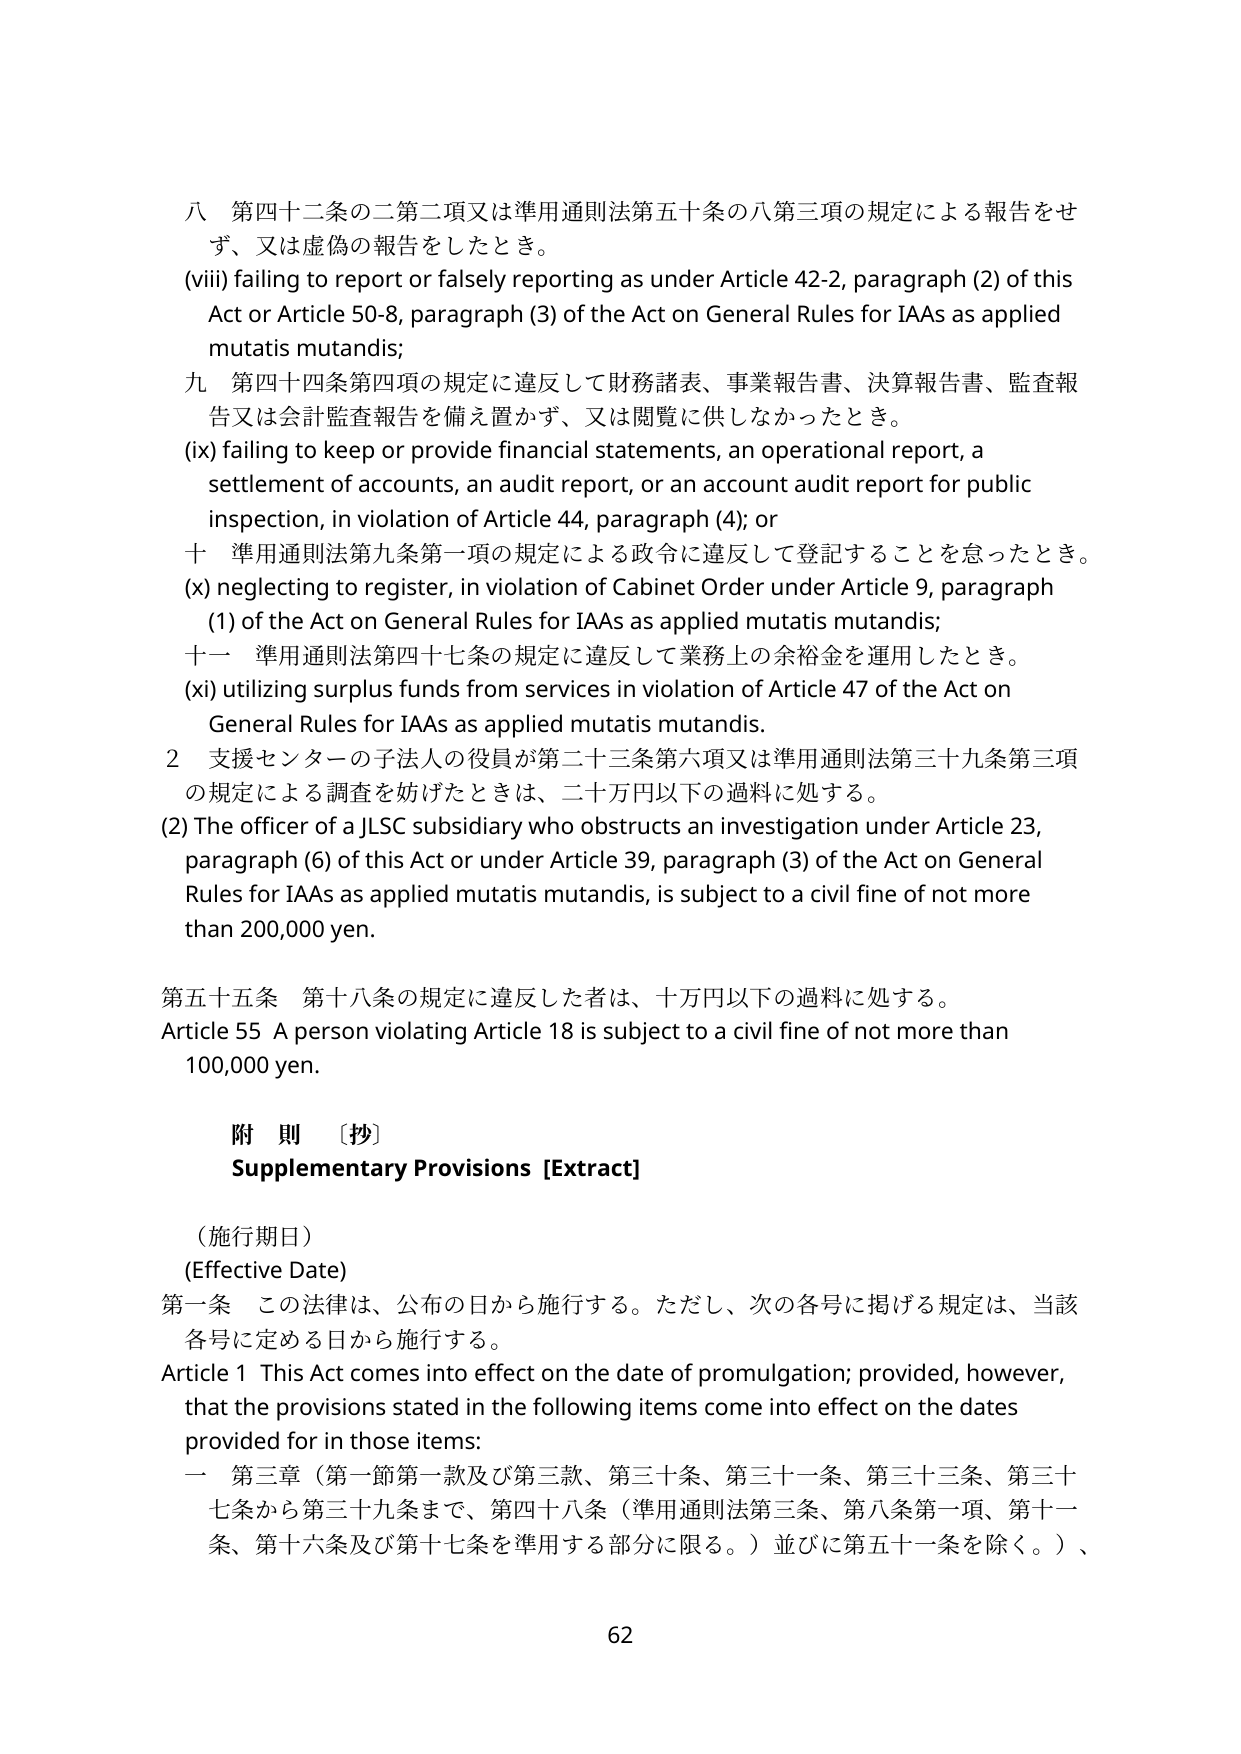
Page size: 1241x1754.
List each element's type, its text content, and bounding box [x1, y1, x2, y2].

text （施行期日） [184, 1219, 1079, 1253]
text Article 55 A person violating Article 18 is subject to a civil fine of not more than 100,000 yen. [161, 1014, 1079, 1082]
text Article 1 This Act comes into effect on the date of promulgation; provided, however, that the provisions stated in the following items come into effect on the dates provided for in those items: [161, 1355, 1079, 1458]
text Supplementary Provisions [Extract] [230, 1150, 1079, 1184]
text 九 第四十四条第四項の規定に違反して財務諸表、事業報告書、決算報告書、監査報告又は会計監査報告を備え置かず、又は閲覧に供しなかったとき。 [184, 364, 1079, 433]
text 八 第四十二条の二第二項又は準用通則法第五十条の八第三項の規定による報告をせず、又は虚偽の報告をしたとき。 [184, 194, 1079, 262]
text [184, 1458, 1079, 1560]
text 十一 準用通則法第四十七条の規定に違反して業務上の余裕金を運用したとき。 [184, 638, 1079, 672]
text 第一条 この法律は、公布の日から施行する。ただし、次の各号に掲げる規定は、当該各号に定める日から施行する。 [161, 1287, 1079, 1355]
text 附 則 〔抄〕 [230, 1116, 1079, 1150]
text (viii) failing to report or falsely reporting as under Article 42-2, paragraph (2) of this Act or Article 50-8, paragraph (3) of the Act on General Rules for IAAs as applied mutatis mutandis; [184, 262, 1079, 364]
text 第五十五条 第十八条の規定に違反した者は、十万円以下の過料に処する。 [161, 979, 1079, 1014]
text (ix) failing to keep or provide financial statements, an operational report, a settlement of accounts, an audit report, or an account audit report for public inspection, in violation of Article 44, paragraph (4); or [184, 433, 1079, 535]
text (2) The officer of a JLSC subsidiary who obstructs an investigation under Article 23, paragraph (6) of this Act or under Article 39, paragraph (3) of the Act on General Rules for IAAs as applied mutatis mutandis, is subject to a civil fine of not more than 200,000 yen. [161, 809, 1079, 945]
text (Effective Date) [184, 1253, 1079, 1287]
text (xi) utilizing surplus funds from services in violation of Article 47 of the Act on General Rules for IAAs as applied mutatis mutandis. [184, 672, 1079, 740]
text (x) neglecting to register, in violation of Cabinet Order under Article 9, paragraph (1) of the Act on General Rules for IAAs as applied mutatis mutandis; [184, 569, 1079, 638]
text ２ 支援センターの子法人の役員が第二十三条第六項又は準用通則法第三十九条第三項の規定による調査を妨げたときは、二十万円以下の過料に処する。 [161, 740, 1079, 809]
text 十 準用通則法第九条第一項の規定による政令に違反して登記することを怠ったとき。 [184, 535, 1079, 569]
